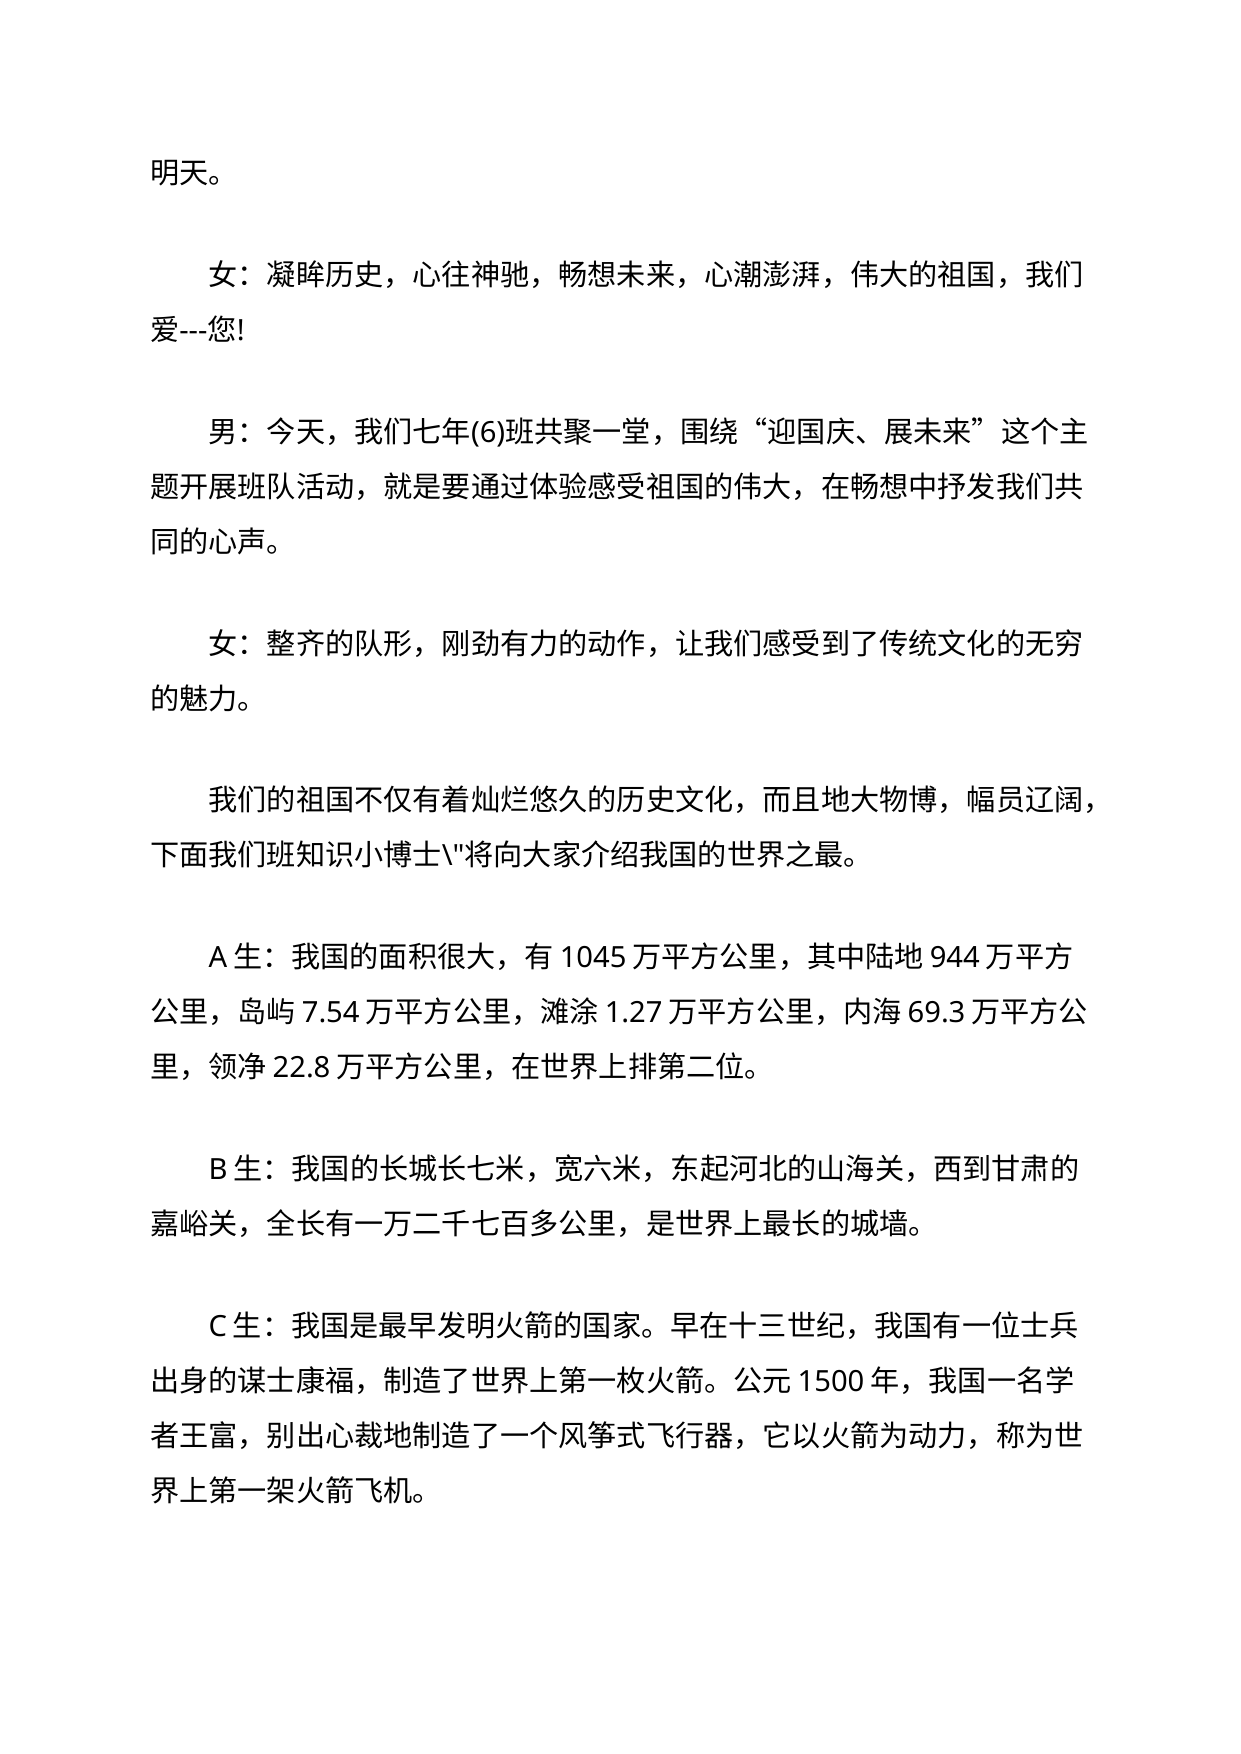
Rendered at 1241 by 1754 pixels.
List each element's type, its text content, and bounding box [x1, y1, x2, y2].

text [150, 150, 1090, 192]
text 女：整齐的队形，刚劲有力的动作，让我们感受到了传统文化的无穷的魅力。 [150, 620, 1090, 717]
text A生：我国的面积很大，有1045万平方公里，其中陆地944万平方公里，岛屿7.54万平方公里，滩涂1.27万平方公里，内海69.3万平方公里，领净22.8万平方公里，在世界上排第二位。 [150, 934, 1090, 1086]
text B生：我国的长城长七米，宽六米，东起河北的山海关，西到甘肃的嘉峪关，全长有一万二千七百多公里，是世界上最长的城墙。 [150, 1146, 1090, 1243]
text C生：我国是最早发明火箭的国家。早在十三世纪，我国有一位士兵出身的谋士康福，制造了世界上第一枚火箭。公元1500年，我国一名学者王富，别出心裁地制造了一个风筝式飞行器，它以火箭为动力，称为世界上第一架火箭飞机。 [150, 1303, 1090, 1510]
text 女：凝眸历史，心往神驰，畅想未来，心潮澎湃，伟大的祖国，我们爱---您! [150, 252, 1090, 349]
text 我们的祖国不仅有着灿烂悠久的历史文化，而且地大物博，幅员辽阔，下面我们班知识小博士\"将向大家介绍我国的世界之最。 [150, 777, 1090, 874]
text 男：今天，我们七年(6)班共聚一堂，围绕“迎国庆、展未来”这个主题开展班队活动，就是要通过体验感受祖国的伟大，在畅想中抒发我们共同的心声。 [150, 409, 1090, 561]
